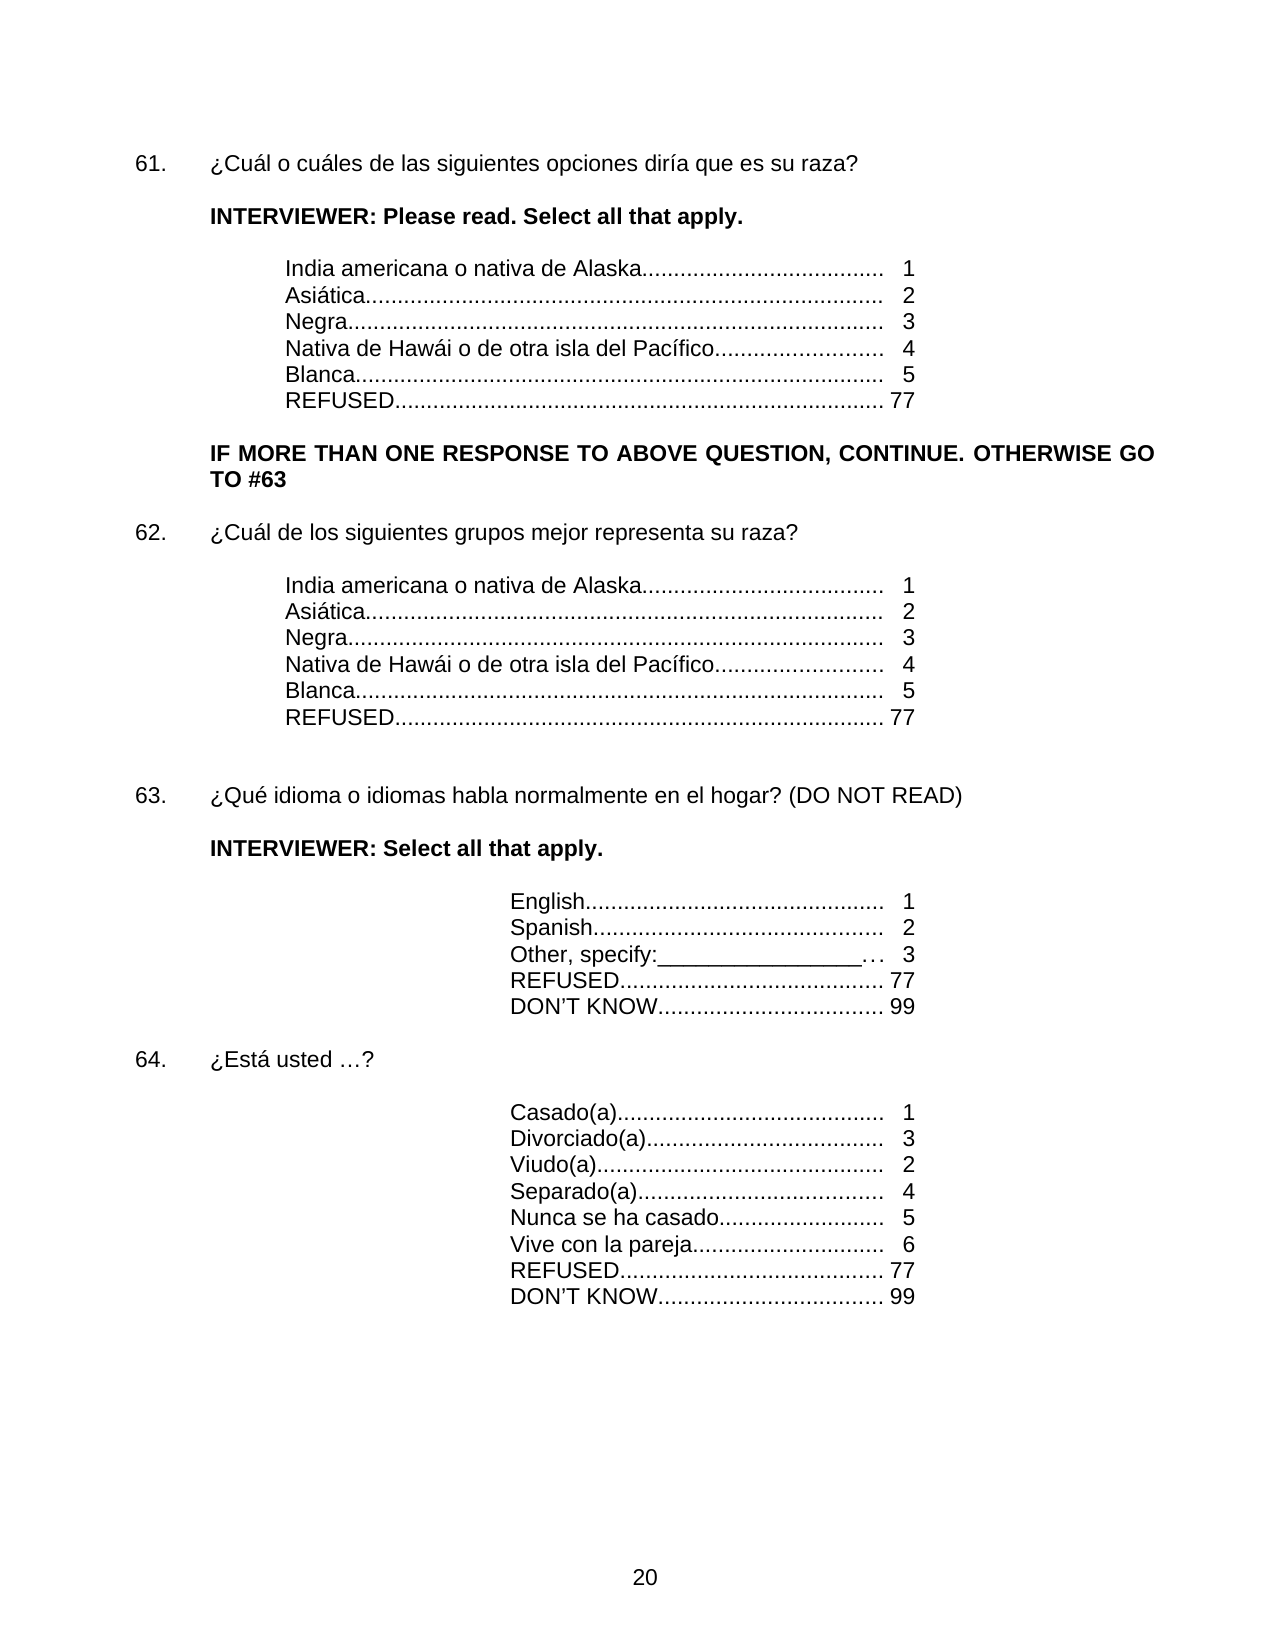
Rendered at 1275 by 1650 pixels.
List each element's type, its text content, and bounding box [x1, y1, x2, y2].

text Blanca 5 [285, 677, 1155, 703]
text 62. ¿Cuál de los siguientes grupos mejor representa su raza? [135, 519, 1155, 545]
text Vive con la pareja 6 [510, 1231, 1155, 1257]
text Separado(a) 4 [510, 1178, 1155, 1204]
text Asiática 2 [285, 598, 1155, 624]
text Asiática 2 [285, 282, 1155, 308]
text Nativa de Hawái o de otra isla del Pacífico 4 [285, 334, 1155, 361]
text DON’T KNOW 99 [510, 993, 1155, 1020]
text India americana o nativa de Alaska 1 [285, 255, 1155, 282]
text Casado(a) 1 [510, 1099, 1155, 1125]
text 61. ¿Cuál o cuáles de las siguientes opciones diría que es su raza? [135, 150, 1155, 176]
text Divorciado(a) 3 [510, 1125, 1155, 1151]
text Viudo(a) 2 [510, 1151, 1155, 1178]
text 64. ¿Está usted …? [135, 1046, 1155, 1072]
text Negra 3 [285, 308, 1155, 334]
text 63. ¿Qué idioma o idiomas habla normalmente en el hogar? (DO NOT READ) [135, 782, 1155, 809]
text English 1 [510, 888, 1155, 914]
text Blanca 5 [285, 361, 1155, 387]
text REFUSED 77 [510, 1257, 1155, 1283]
text REFUSED 77 [285, 703, 1155, 730]
text Nativa de Hawái o de otra isla del Pacífico 4 [285, 651, 1155, 677]
text INTERVIEWER: Select all that apply. [210, 835, 1155, 862]
text REFUSED 77 [510, 967, 1155, 993]
text Nunca se ha casado 5 [510, 1204, 1155, 1231]
text REFUSED 77 [285, 387, 1155, 413]
text Negra 3 [285, 624, 1155, 651]
text India americana o nativa de Alaska 1 [285, 572, 1155, 598]
text INTERVIEWER: Please read. Select all that apply. [210, 203, 1155, 229]
text Spanish 2 [510, 914, 1155, 941]
text IF MORE THAN ONE RESPONSE TO ABOVE QUESTION, CONTINUE. OTHERWISE GO TO #63 [135, 440, 1155, 493]
text Other, specify:________________ 3 [510, 941, 1155, 967]
text DON’T KNOW 99 [510, 1283, 1155, 1309]
